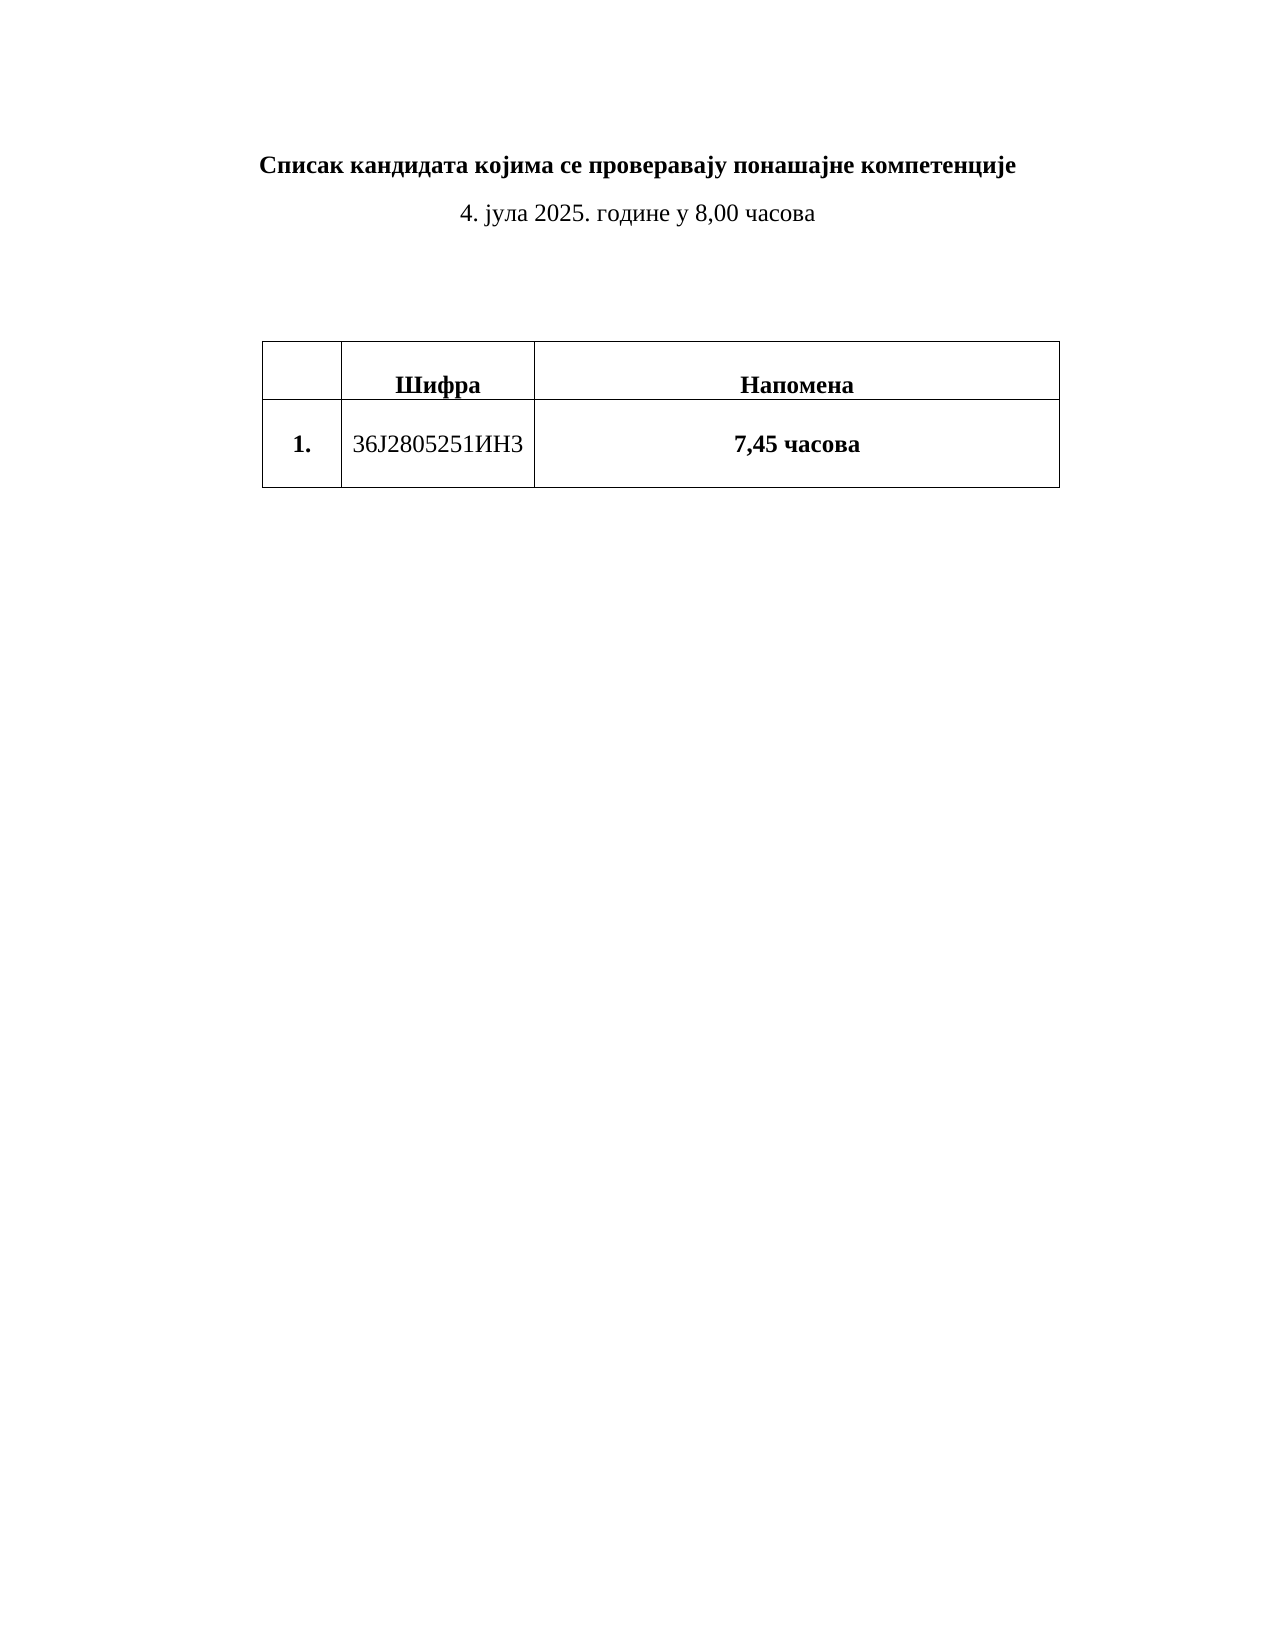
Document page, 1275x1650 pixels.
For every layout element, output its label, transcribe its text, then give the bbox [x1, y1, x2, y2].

table_cell 7,45 часова [535, 400, 1059, 487]
table_header [263, 342, 341, 399]
text Списак кандидата којима се проверавају понашајне компетенције [150, 150, 1125, 179]
table_header Шифра [342, 342, 534, 399]
table_header Напомена [535, 342, 1059, 399]
table_cell 1. [263, 400, 341, 487]
table_cell 36Ј2805251ИН3 [342, 400, 534, 487]
text 4. јула 2025. године у 8,00 часова [150, 198, 1125, 226]
